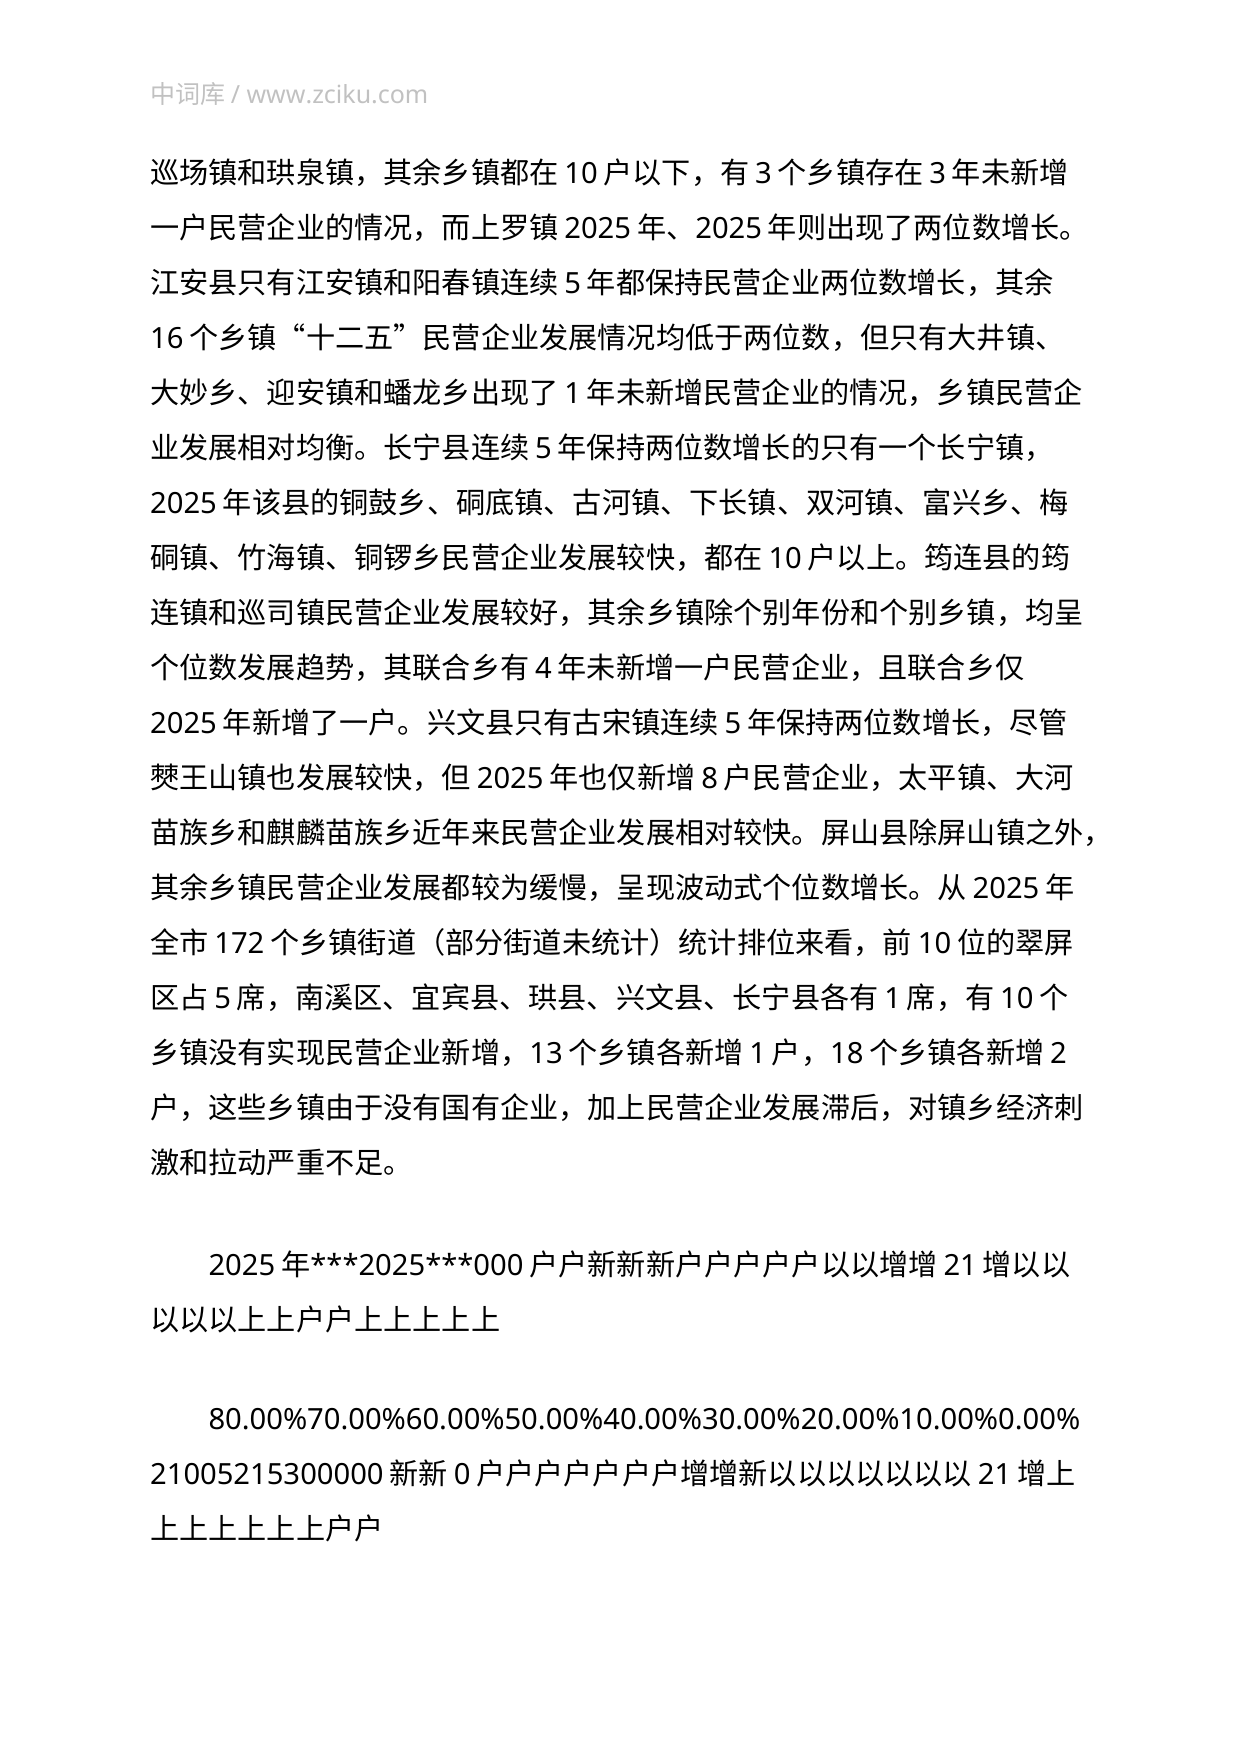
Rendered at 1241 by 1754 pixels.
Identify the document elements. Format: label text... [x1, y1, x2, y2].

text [150, 150, 1090, 1182]
text 2025年***2025***000户户新新新户户户户户以以增增21增以以以以以上上户户上上上上上 [150, 1241, 1090, 1339]
text 80.00%70.00%60.00%50.00%40.00%30.00%20.00%10.00%0.00%21005215300000新新0户户户户户户户增增新以以以以以以以21增上上上上上上上户户 [150, 1398, 1090, 1548]
